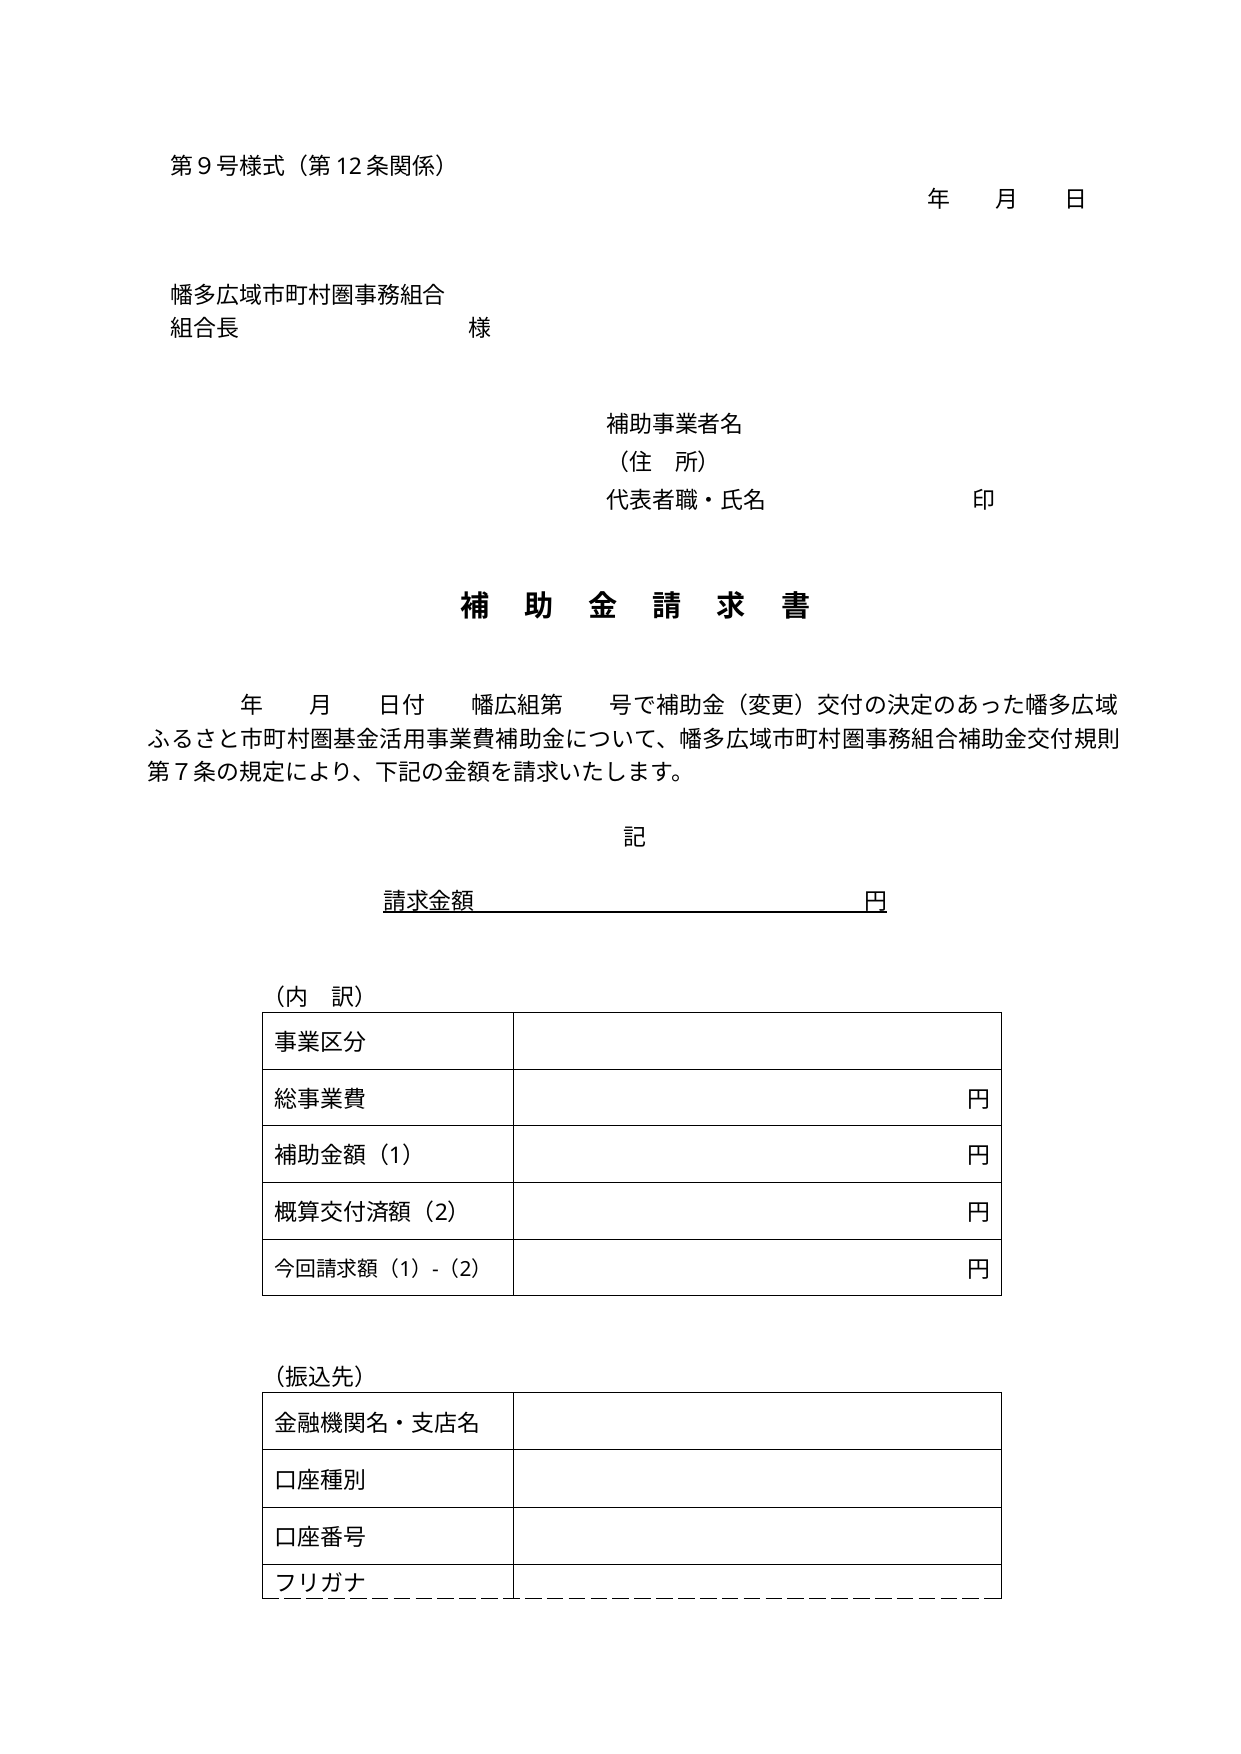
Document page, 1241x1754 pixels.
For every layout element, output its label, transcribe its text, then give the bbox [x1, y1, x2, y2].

table_cell 円 [514, 1183, 1001, 1238]
table_cell 口座番号 [263, 1508, 513, 1564]
table_cell [514, 1450, 1001, 1507]
text 記 [148, 818, 1122, 852]
table_header [514, 1013, 1001, 1068]
text 請求金額 円 [148, 883, 1122, 916]
text 補助事業者名 [148, 406, 1122, 439]
text 幡多広域市町村圏事務組合 [148, 277, 1122, 310]
text 組合長 様 [148, 310, 1122, 343]
text （内 訳） [148, 978, 1122, 1012]
table_cell 円 [514, 1240, 1001, 1295]
text 第９号様式（第12条関係） [148, 148, 1122, 181]
table_cell 概算交付済額（2） [263, 1183, 513, 1238]
text 年 月 日付 幡広組第 号で補助金（変更）交付の決定のあった幡多広域ふるさと市町村圏基金活用事業費補助金について、幡多広域市町村圏事務組合補助金交付規則第７条の規定により、下記の金額を請求いたします。 [148, 687, 1122, 787]
text （住 所） [148, 444, 1122, 477]
table_cell 今回請求額（1）-（2） [263, 1240, 513, 1295]
table_header [514, 1393, 1001, 1449]
table_cell [514, 1508, 1001, 1564]
table_header 事業区分 [263, 1013, 513, 1068]
text 代表者職・氏名 印 [148, 482, 1122, 515]
text 年 月 日 [148, 181, 1122, 214]
table_cell 補助金額（1） [263, 1126, 513, 1182]
table_cell [514, 1565, 1001, 1598]
text （振込先） [148, 1359, 1122, 1392]
table_header 金融機関名・支店名 [263, 1393, 513, 1449]
text 補助金請求書 [148, 583, 1122, 625]
table_cell 口座種別 [263, 1450, 513, 1507]
table_cell 総事業費 [263, 1070, 513, 1125]
table_cell 円 [514, 1126, 1001, 1182]
table_cell フリガナ [263, 1565, 513, 1598]
table_cell 円 [514, 1070, 1001, 1125]
